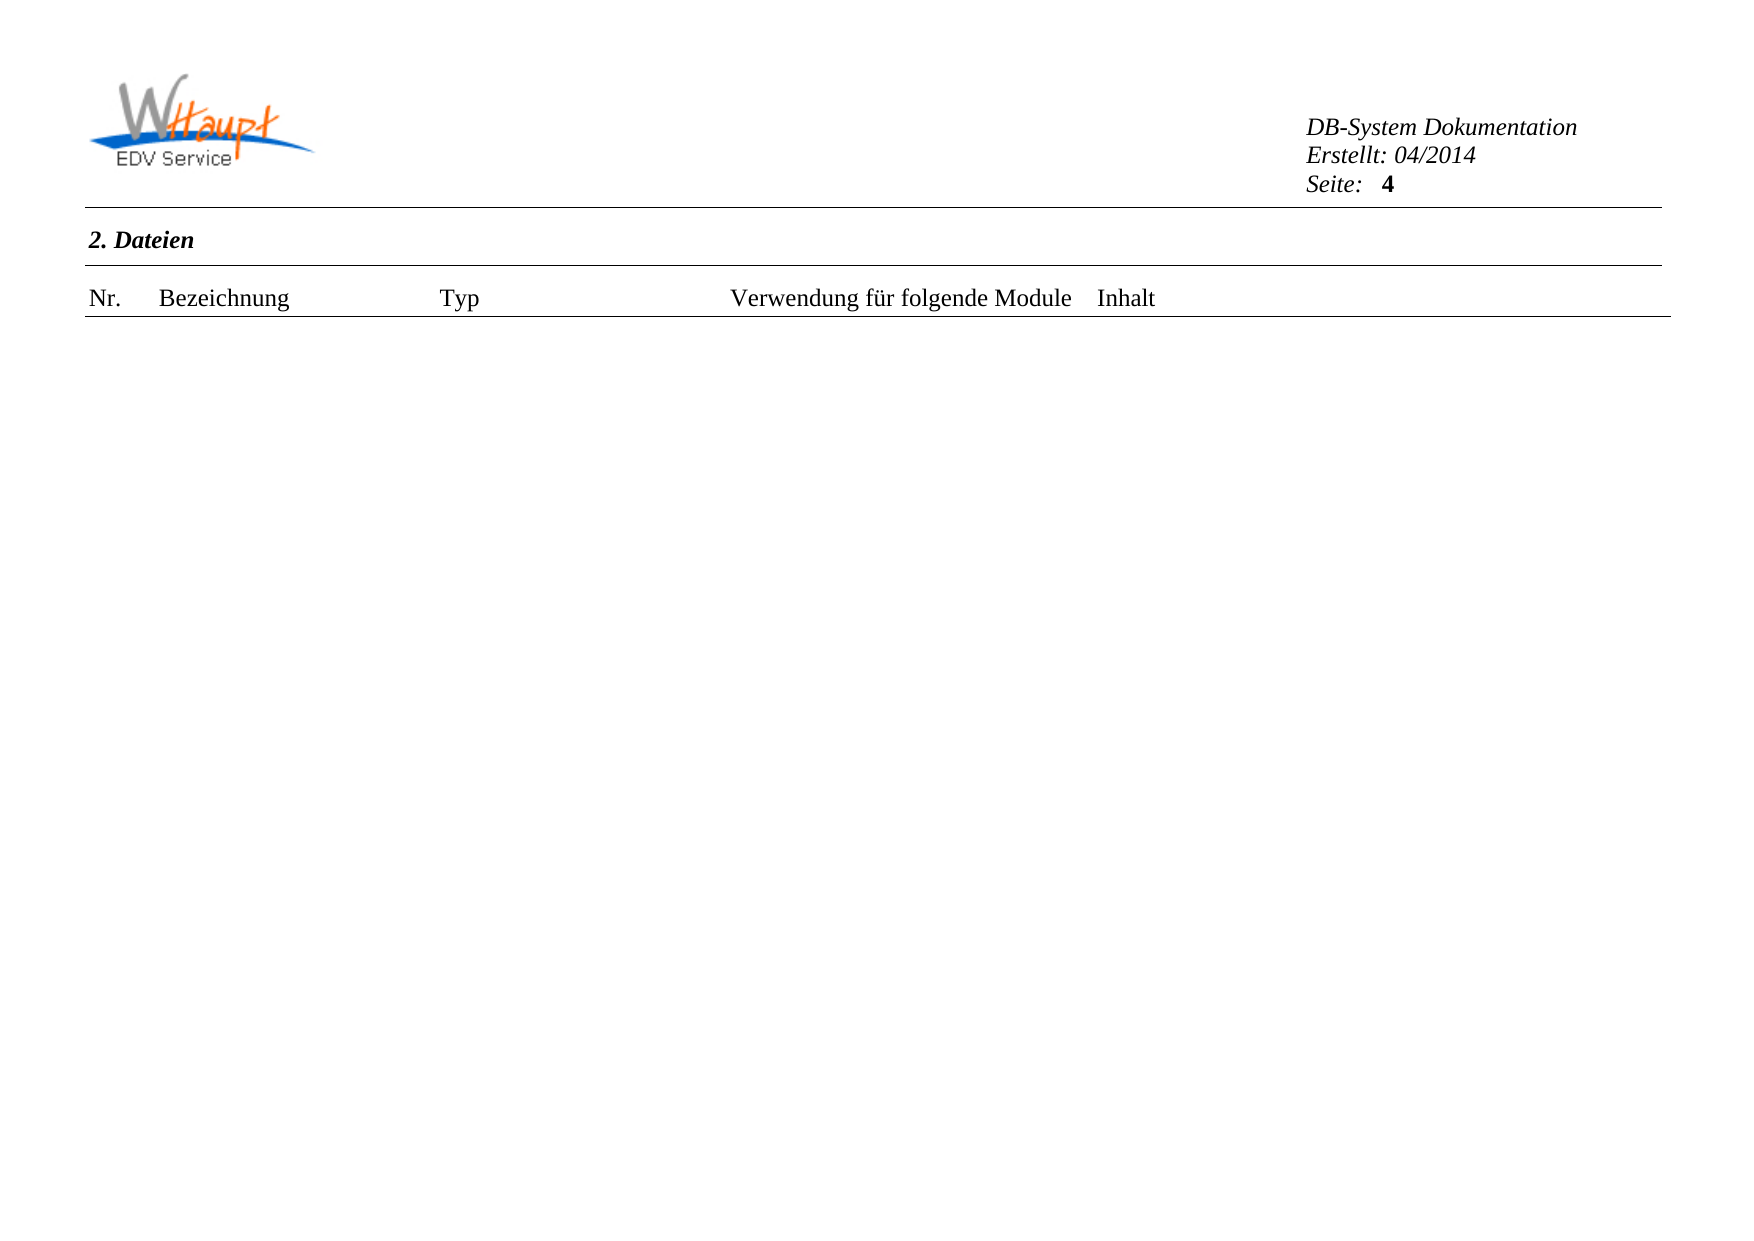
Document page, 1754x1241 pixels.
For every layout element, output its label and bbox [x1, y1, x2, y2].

picture [88, 73, 348, 191]
